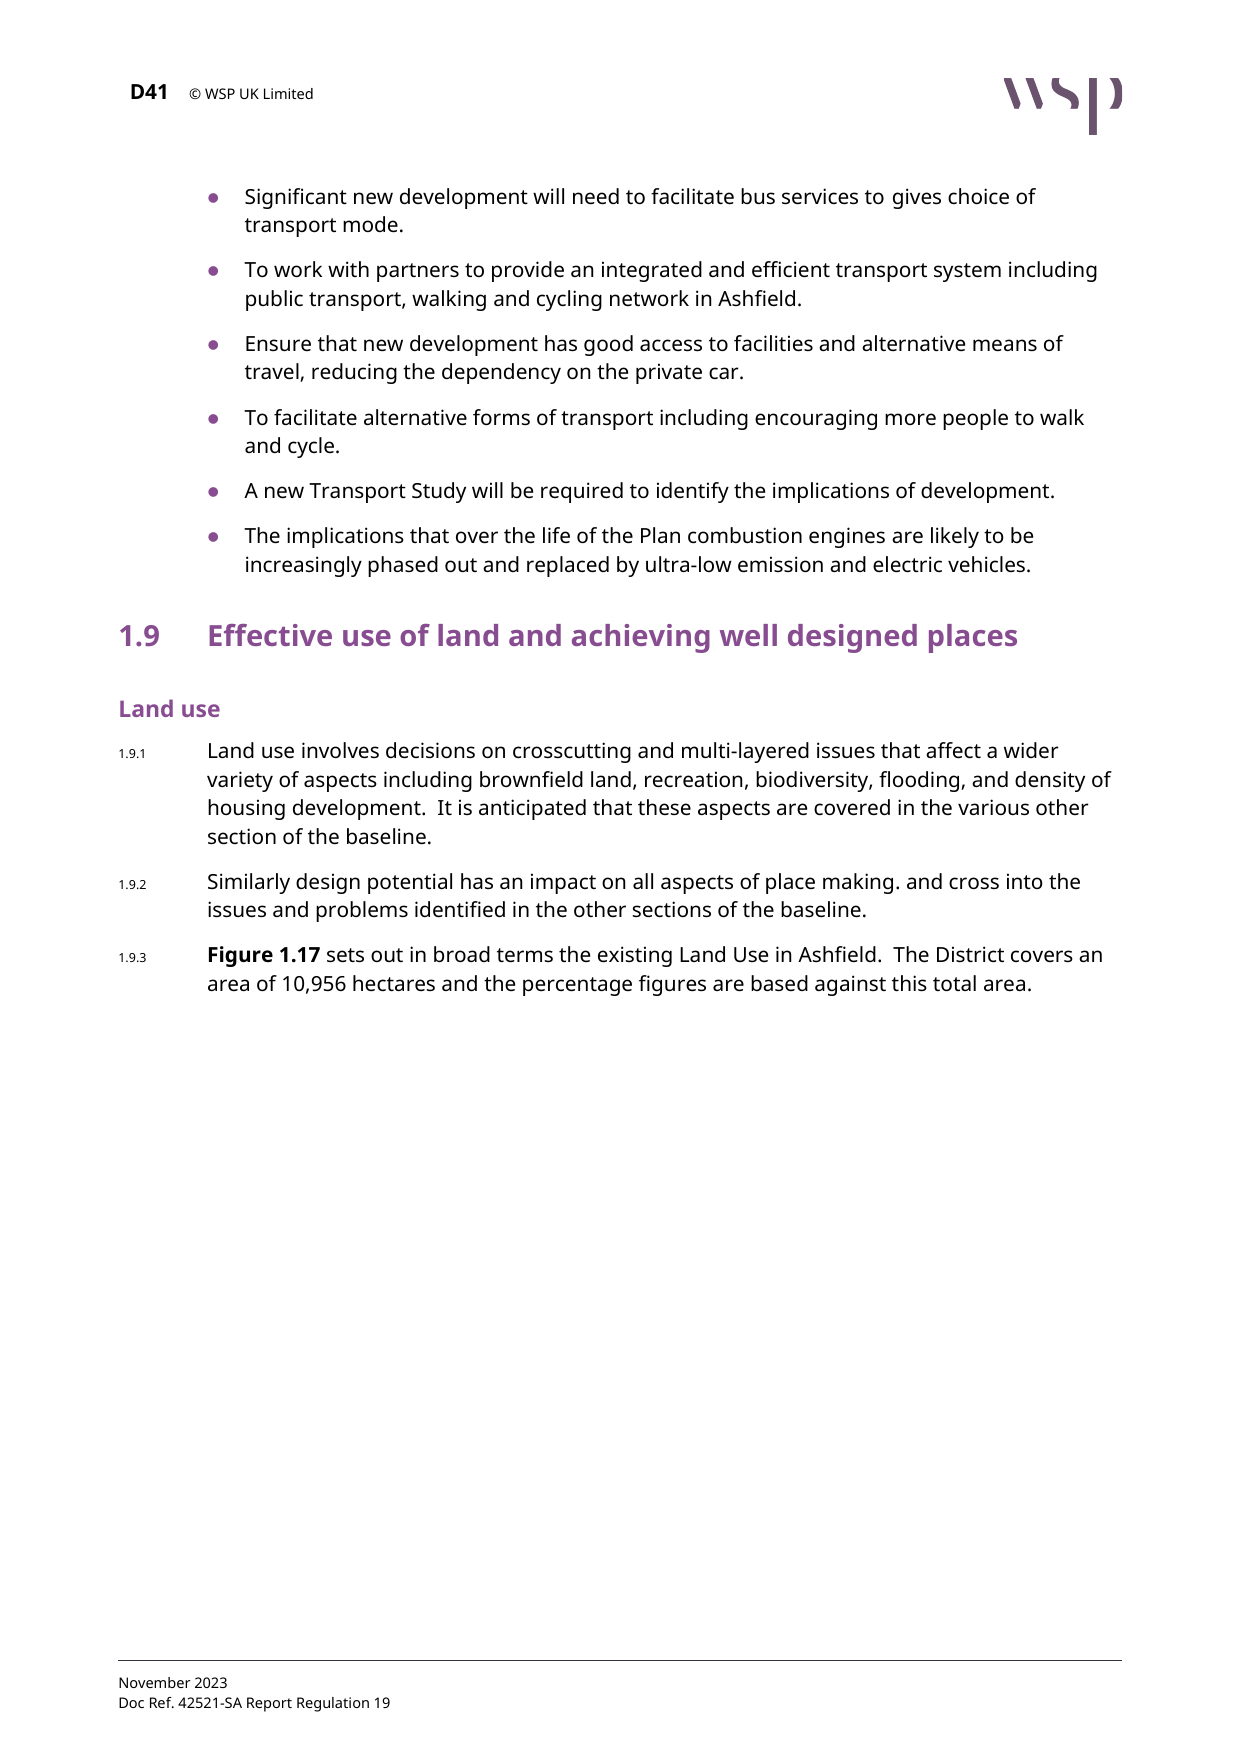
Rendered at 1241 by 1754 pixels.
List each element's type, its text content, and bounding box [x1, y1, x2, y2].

text Land use involves decisions on crosscutting and multi-layered issues that affect a wider variety of aspects including brownfield land, recreation, biodiversity, flooding, and density of housing development. It is anticipated that these aspects are covered in the various other section of the baseline. [118, 737, 1122, 850]
text Similarly design potential has an impact on all aspects of place making. and cross into the issues and problems identified in the other sections of the baseline. [118, 867, 1122, 924]
subtitle Land use [118, 693, 1122, 724]
subtitle Effective use of land and achieving well designed places [118, 616, 1122, 655]
text A new Transport Study will be required to identify the implications of development. [207, 476, 1122, 504]
text To work with partners to provide an integrated and efficient transport system including public transport, walking and cycling network in Ashfield. [207, 256, 1122, 312]
text Figure 1.17 sets out in broad terms the existing Land Use in Ashfield. The District covers an area of 10,956 hectares and the percentage figures are based against this total area. [118, 941, 1122, 997]
text To facilitate alternative forms of transport including encouraging more people to walk and cycle. [207, 403, 1122, 459]
text Ensure that new development has good access to facilities and alternative means of travel, reducing the dependency on the private car. [207, 329, 1122, 386]
text Significant new development will need to facilitate bus services to gives choice of transport mode. [207, 182, 1122, 239]
text The implications that over the life of the Plan combustion engines are likely to be increasingly phased out and replaced by ultra-low emission and electric vehicles. [207, 521, 1122, 578]
